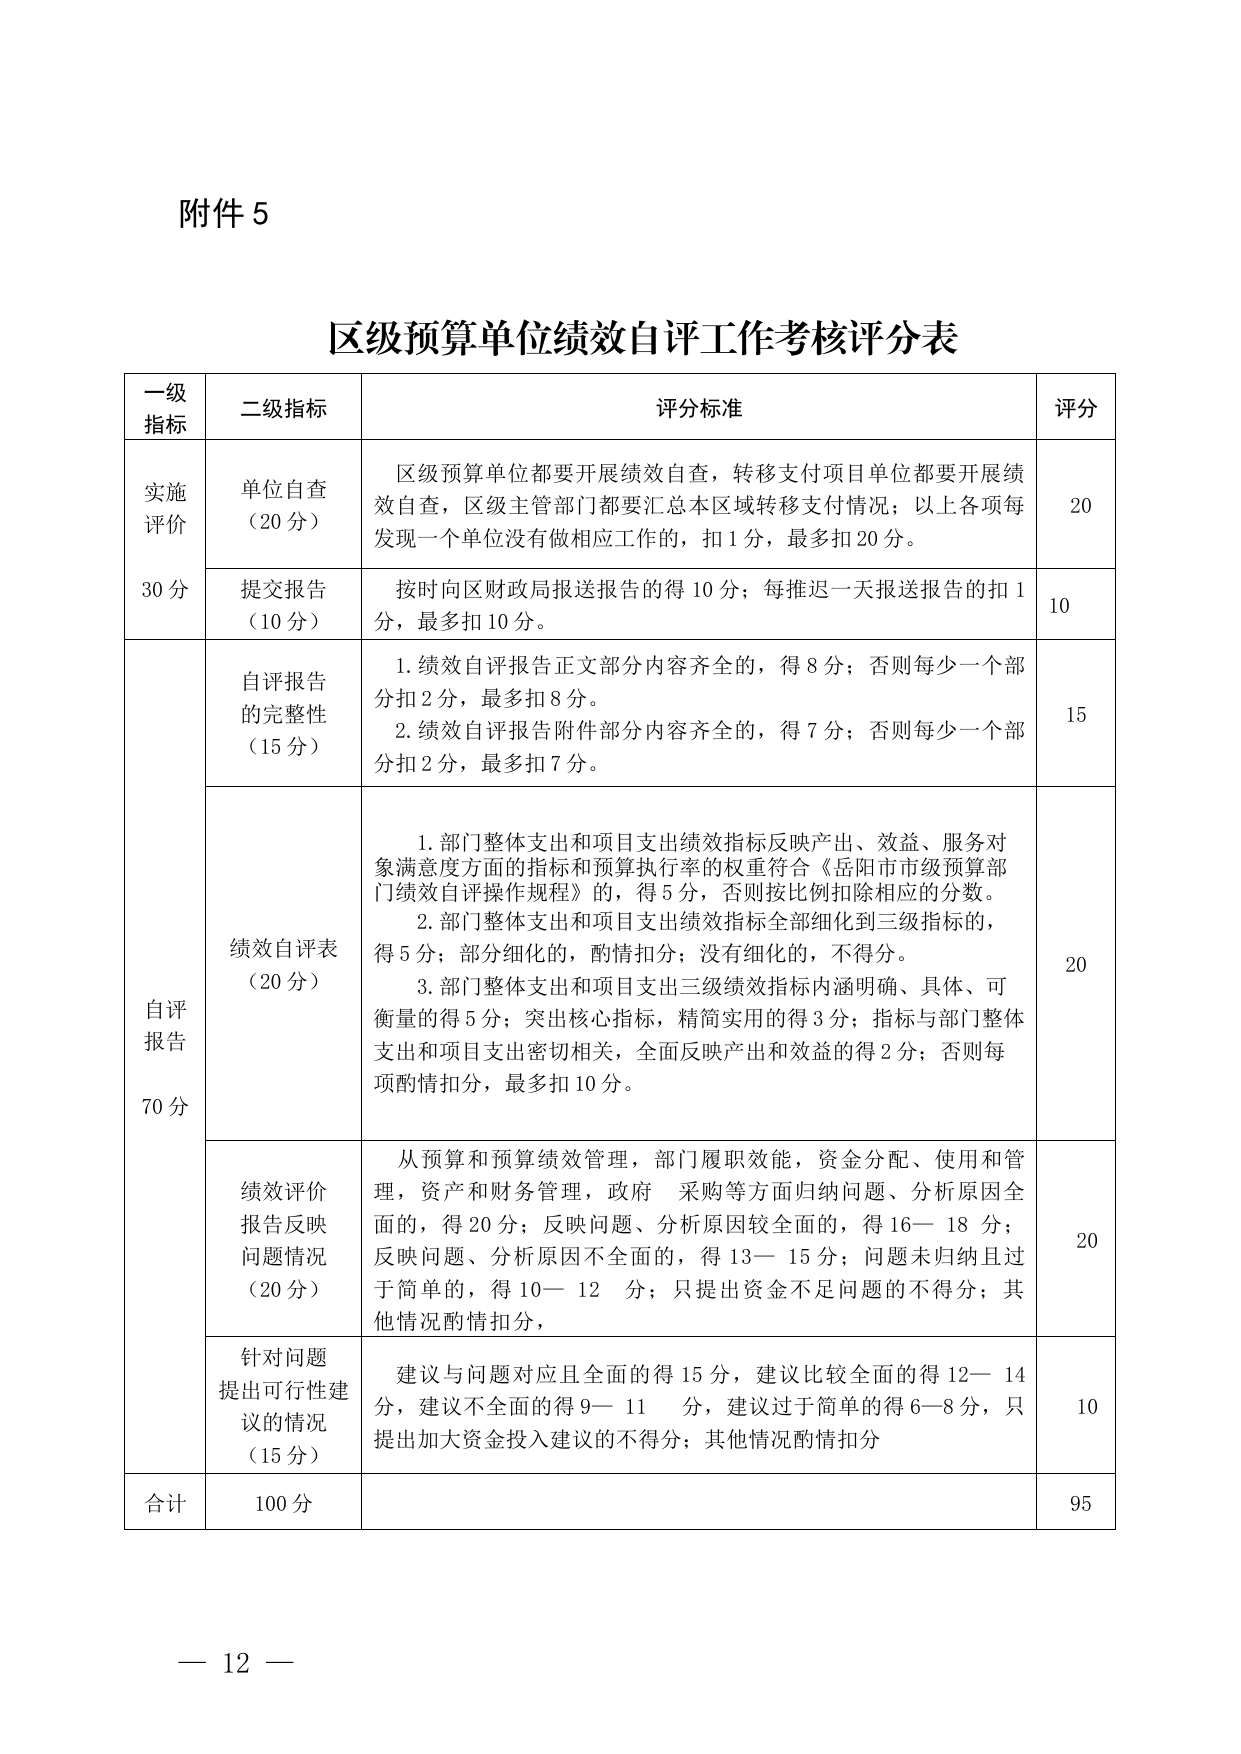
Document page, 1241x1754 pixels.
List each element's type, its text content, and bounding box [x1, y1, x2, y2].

table_cell 1.部门整体支出和项目支出绩效指标反映产出、效益、服务对象满意度方面的指标和预算执行率的权重符合《岳阳市市级预算部门绩效自评操作规程》的，得5分，否则按比例扣除相应的分数。 2.部门整体支出和项目支出绩效指标全部细化到三级指标的，得5分；部分细化的，酌情扣分；没有细化的，不得分。 3.部门整体支出和项目支出三级绩效指标内涵明确、具体、可衡量的得5分；突出核心指标，精简实用的得3分；指标与部门整体支出和项目支出密切相关，全面反映产出和效益的得2分；否则每项酌情扣分，最多扣10分。 [362, 787, 1036, 1140]
table_cell 提交报告 （10分） [206, 569, 361, 639]
table_cell 20 [1037, 440, 1115, 568]
table_cell 100分 [206, 1474, 361, 1529]
table_cell 区级预算单位都要开展绩效自查，转移支付项目单位都要开展绩效自查，区级主管部门都要汇总本区域转移支付情况；以上各项每发现一个单位没有做相应工作的，扣1分，最多扣20分。 [362, 440, 1036, 568]
table_cell 实施评价 30分 [125, 440, 205, 639]
text 区级预算单位绩效自评工作考核评分表 [177, 308, 1063, 373]
table_cell 建议与问题对应且全面的得15分，建议比较全面的得12— 14分，建议不全面的得9— 11 分，建议过于简单的得6—8分，只提出加大资金投入建议的不得分；其他情况酌情扣分 [362, 1337, 1036, 1473]
table_cell 10 [1037, 569, 1115, 639]
table_cell 绩效自评表 （20分） [206, 787, 361, 1140]
table_cell 20 [1037, 1141, 1115, 1336]
table_cell 10 [1037, 1337, 1115, 1473]
table_cell 自评报告 70分 [125, 640, 205, 1473]
table_cell 1.绩效自评报告正文部分内容齐全的，得8分；否则每少一个部分扣2分，最多扣8分。 2.绩效自评报告附件部分内容齐全的，得7分；否则每少一个部分扣2分，最多扣7分。 [362, 640, 1036, 786]
table_header 评分 [1037, 374, 1115, 439]
table_header 二级指标 [206, 374, 361, 439]
table_cell 从预算和预算绩效管理，部门履职效能，资金分配、使用和管理，资产和财务管理，政府 采购等方面归纳问题、分析原因全面的，得20分；反映问题、分析原因较全面的，得16— 18 分；反映问题、分析原因不全面的，得13— 15分；问题未归纳且过于简单的，得10— 12 分；只提出资金不足问题的不得分；其他情况酌情扣分， [362, 1141, 1036, 1336]
table_cell 针对问题 提出可行性建议的情况 （15分） [206, 1337, 361, 1473]
table_cell 20 [1037, 787, 1115, 1140]
table_cell 单位自查 （20分） [206, 440, 361, 568]
table_cell 按时向区财政局报送报告的得10分；每推迟一天报送报告的扣1分，最多扣10分。 [362, 569, 1036, 639]
table_cell 绩效评价 报告反映 问题情况 （20分） [206, 1141, 361, 1336]
table_header 评分标准 [362, 374, 1036, 439]
table_cell 15 [1037, 640, 1115, 786]
table_header 一级指标 [125, 374, 205, 439]
table_cell [362, 1474, 1036, 1529]
text 附件5 [177, 178, 1063, 243]
table_cell 合计 [125, 1474, 205, 1529]
table_cell 自评报告 的完整性 （15分） [206, 640, 361, 786]
table_cell 95 [1037, 1474, 1115, 1529]
